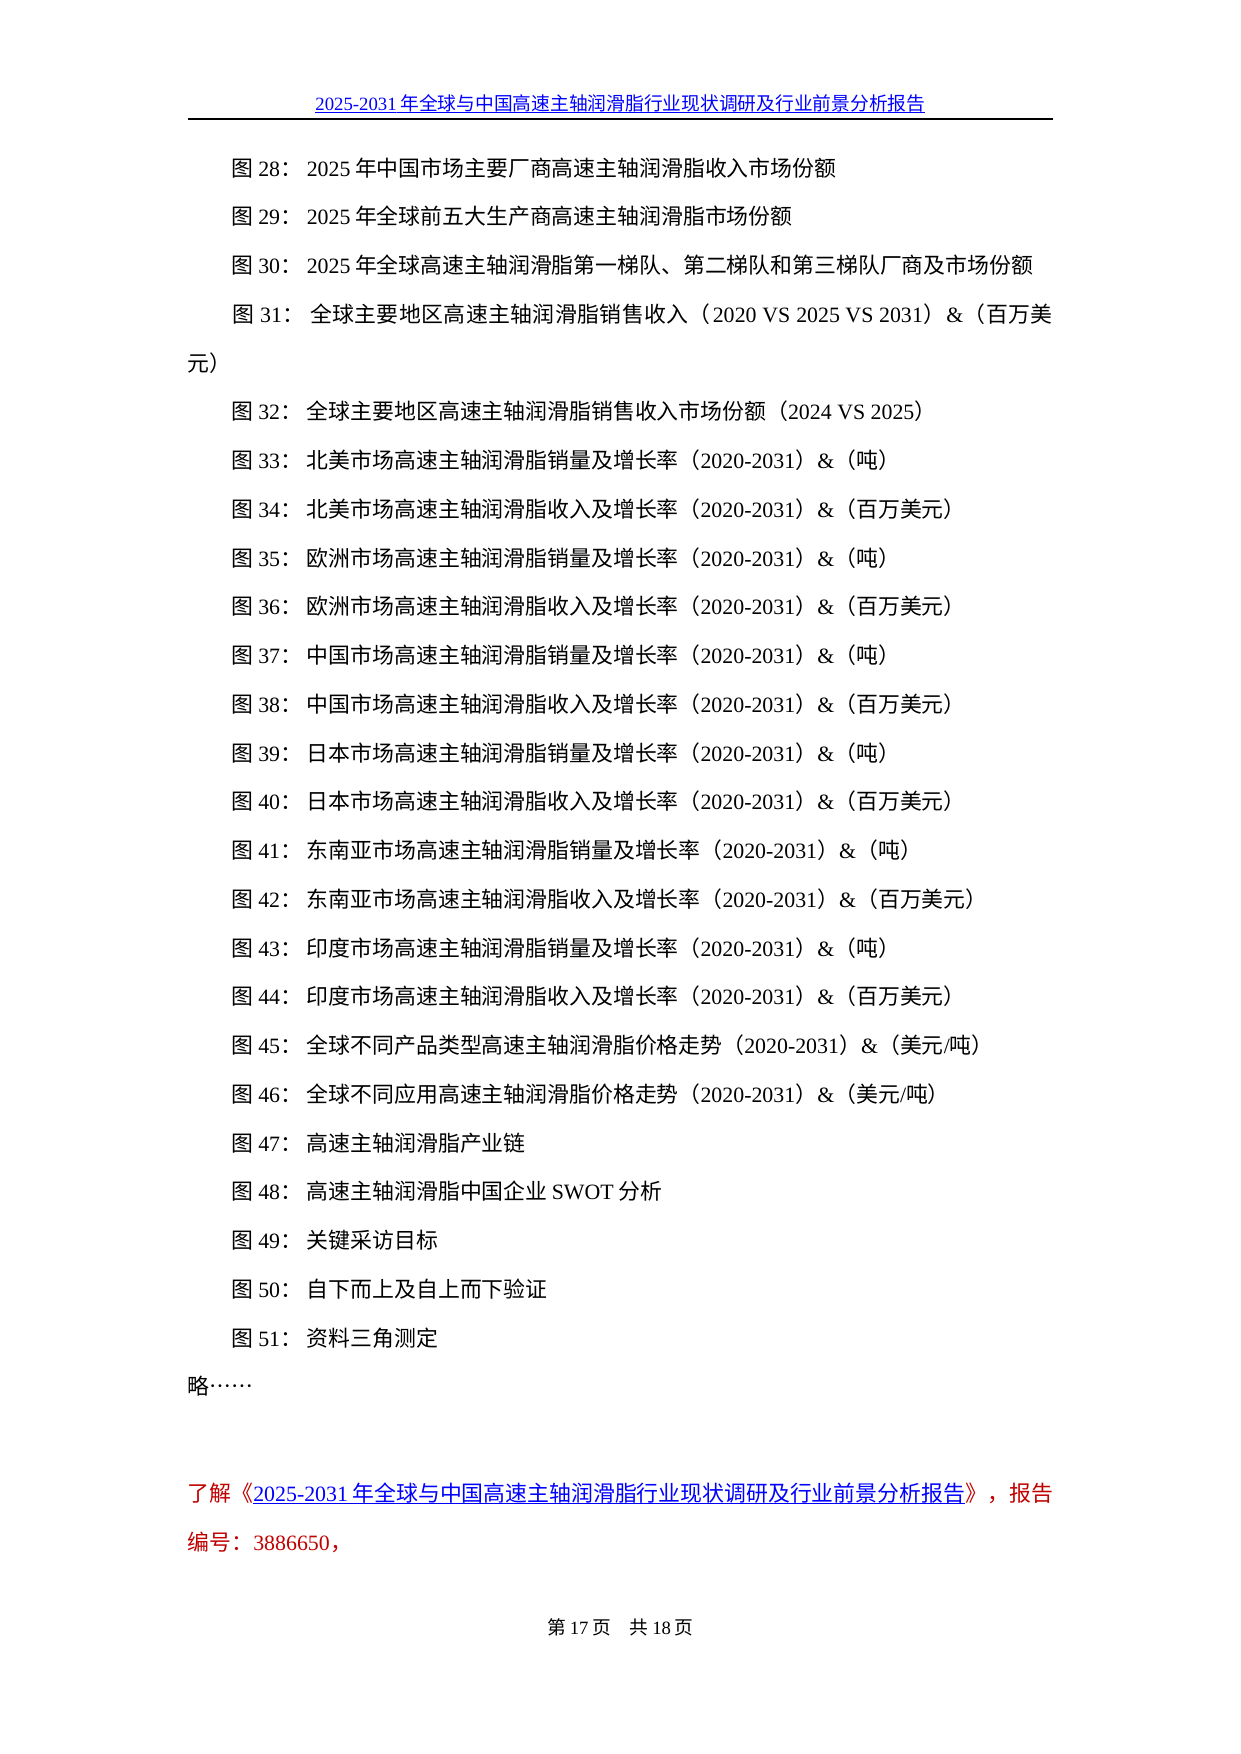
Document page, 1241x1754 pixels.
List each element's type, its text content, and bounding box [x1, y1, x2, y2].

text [187, 150, 1053, 1401]
text 了解《2025-2031年全球与中国高速主轴润滑脂行业现状调研及行业前景分析报告》，报告编号：3886650， [187, 1475, 1053, 1557]
